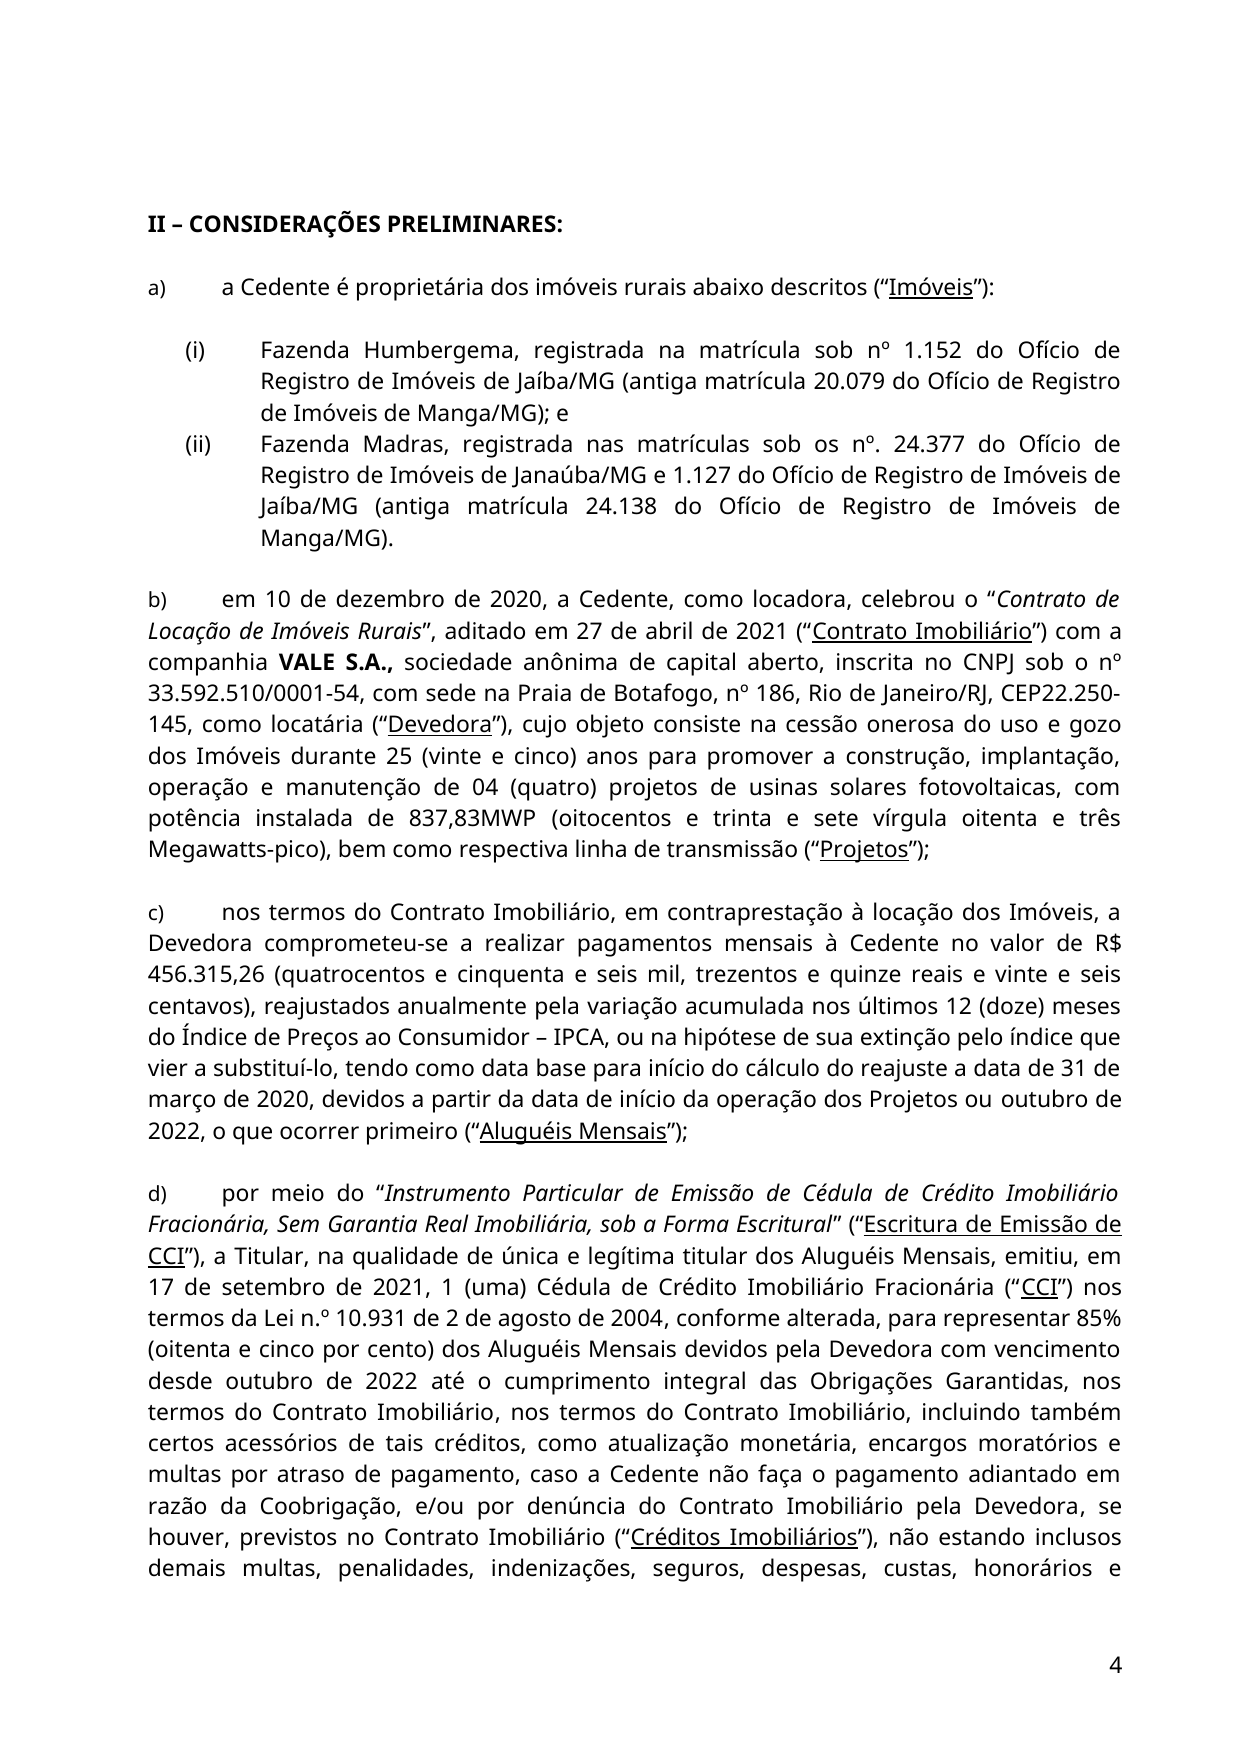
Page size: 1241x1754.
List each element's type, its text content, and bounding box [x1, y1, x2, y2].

list Fazenda Madras, registrada nas matrículas sob os nº. 24.377 do Ofício de Registro de Imóveis de Janaúba/MG e 1.127 do Ofício de Registro de Imóveis de Jaíba/MG (antiga matrícula 24.138 do Ofício de Registro de Imóveis de Manga/MG). [185, 427, 1122, 552]
list nos termos do Contrato Imobiliário, em contraprestação à locação dos Imóveis, a Devedora comprometeu-se a realizar pagamentos mensais à Cedente no valor de R$ 456.315,26 (quatrocentos e cinquenta e seis mil, trezentos e quinze reais e vinte e seis centavos), reajustados anualmente pela variação acumulada nos últimos 12 (doze) meses do Índice de Preços ao Consumidor – IPCA, ou na hipótese de sua extinção pelo índice que vier a substituí-lo, tendo como data base para início do cálculo do reajuste a data de 31 de março de 2020, devidos a partir da data de início da operação dos Projetos ou outubro de 2022, o que ocorrer primeiro (“Aluguéis Mensais”); [148, 896, 1122, 1146]
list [148, 1177, 1122, 1583]
list a Cedente é proprietária dos imóveis rurais abaixo descritos (“Imóveis”): [148, 271, 1122, 302]
list Fazenda Humbergema, registrada na matrícula sob nº 1.152 do Ofício de Registro de Imóveis de Jaíba/MG (antiga matrícula 20.079 do Ofício de Registro de Imóveis de Manga/MG); e [185, 333, 1122, 427]
text II – CONSIDERAÇÕES PRELIMINARES: [148, 208, 1122, 240]
list em 10 de dezembro de 2020, a Cedente, como locadora, celebrou o “Contrato de Locação de Imóveis Rurais”, aditado em 27 de abril de 2021 (“Contrato Imobiliário”) com a companhia VALE S.A., sociedade anônima de capital aberto, inscrita no CNPJ sob o nº 33.592.510/0001-54, com sede na Praia de Botafogo, nº 186, Rio de Janeiro/RJ, CEP22.250-145, como locatária (“Devedora”), cujo objeto consiste na cessão onerosa do uso e gozo dos Imóveis durante 25 (vinte e cinco) anos para promover a construção, implantação, operação e manutenção de 04 (quatro) projetos de usinas solares fotovoltaicas, com potência instalada de 837,83MWP (oitocentos e trinta e sete vírgula oitenta e três Megawatts-pico), bem como respectiva linha de transmissão (“Projetos”); [148, 583, 1122, 865]
